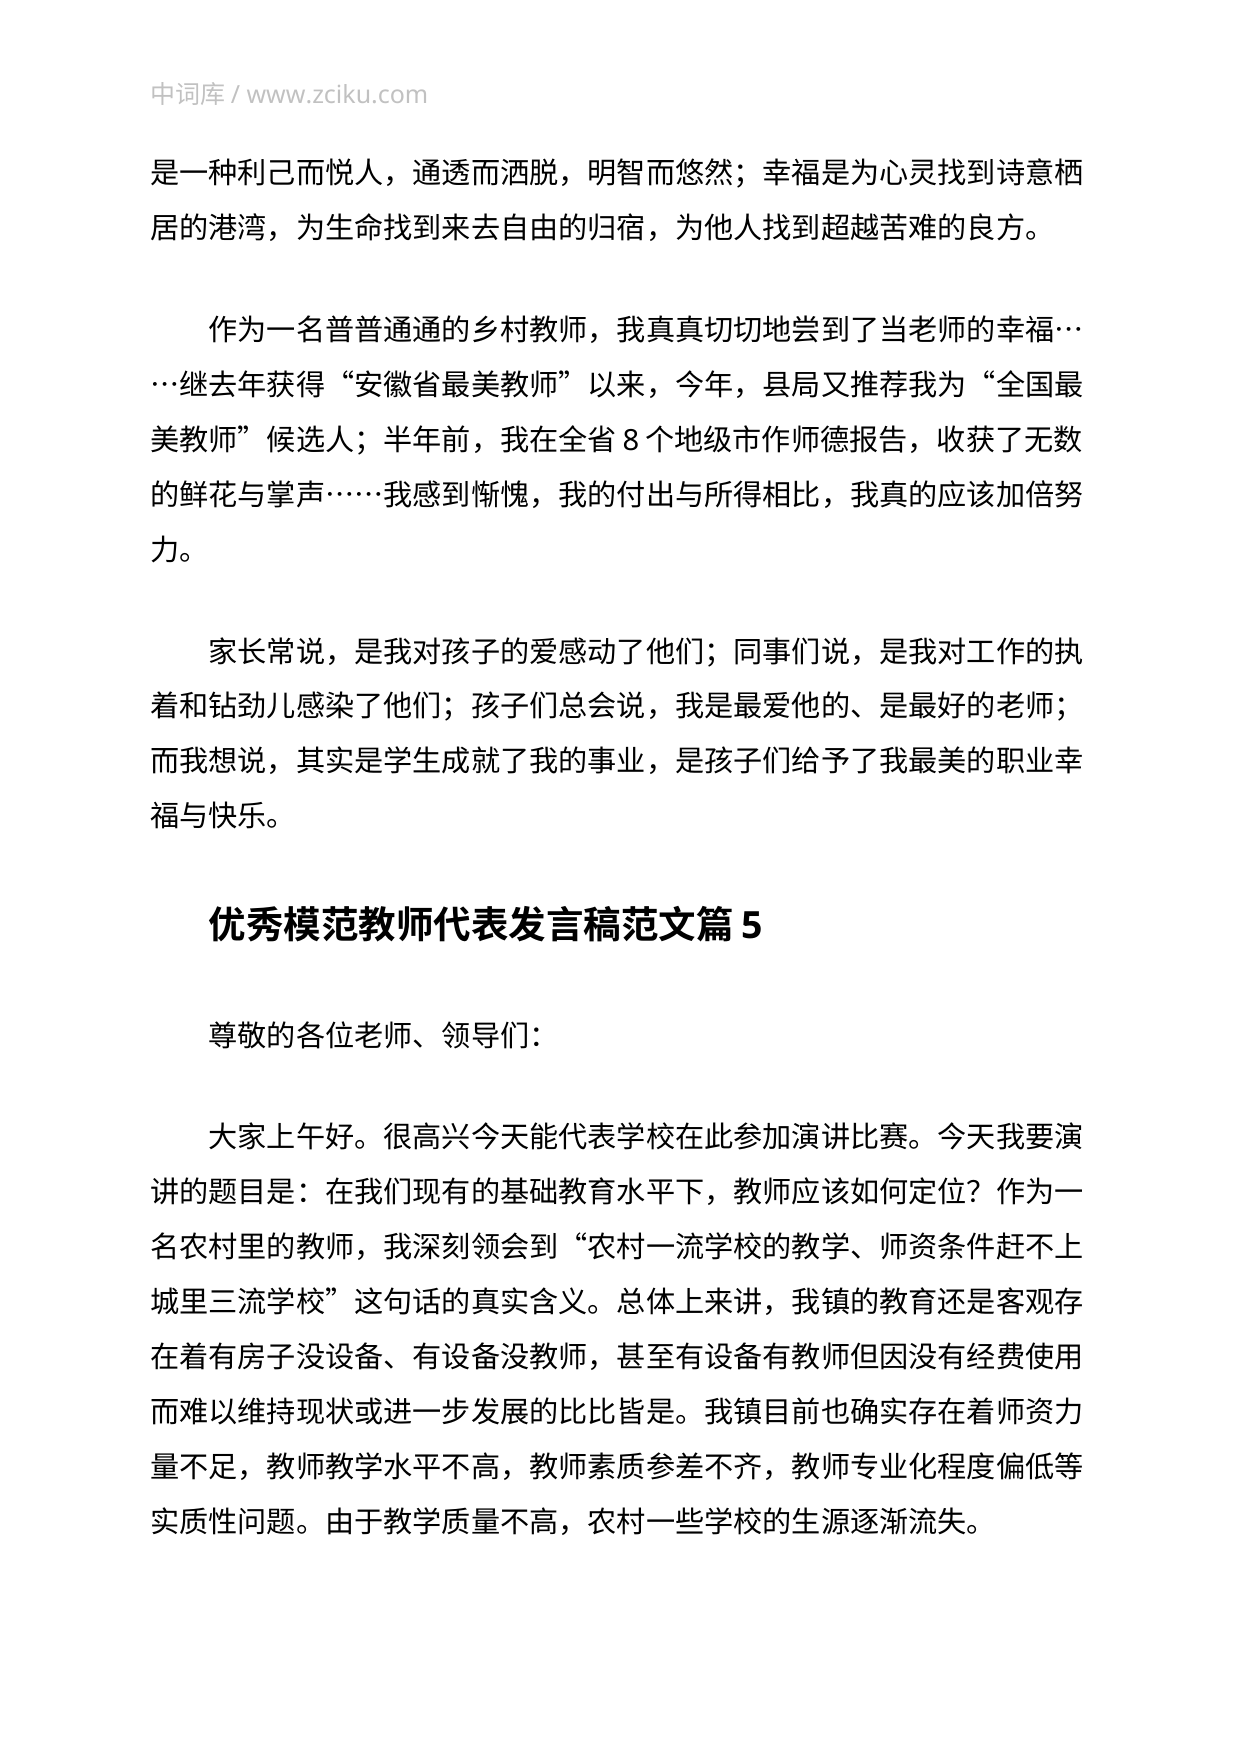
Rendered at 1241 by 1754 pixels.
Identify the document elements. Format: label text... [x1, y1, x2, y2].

text 作为一名普普通通的乡村教师，我真真切切地尝到了当老师的幸福……继去年获得“安徽省最美教师”以来，今年，县局又推荐我为“全国最美教师”候选人；半年前，我在全省8个地级市作师德报告，收获了无数的鲜花与掌声……我感到惭愧，我的付出与所得相比，我真的应该加倍努力。 [150, 307, 1090, 569]
text 优秀模范教师代表发言稿范文篇5 [150, 894, 1090, 949]
text 大家上午好。很高兴今天能代表学校在此参加演讲比赛。今天我要演讲的题目是：在我们现有的基础教育水平下，教师应该如何定位？作为一名农村里的教师，我深刻领会到“农村一流学校的教学、师资条件赶不上城里三流学校”这句话的真实含义。总体上来讲，我镇的教育还是客观存在着有房子没设备、有设备没教师，甚至有设备有教师但因没有经费使用而难以维持现状或进一步发展的比比皆是。我镇目前也确实存在着师资力量不足，教师教学水平不高，教师素质参差不齐，教师专业化程度偏低等实质性问题。由于教学质量不高，农村一些学校的生源逐渐流失。 [150, 1114, 1090, 1541]
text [150, 150, 1090, 247]
text 家长常说，是我对孩子的爱感动了他们；同事们说，是我对工作的执着和钻劲儿感染了他们；孩子们总会说，我是最爱他的、是最好的老师；而我想说，其实是学生成就了我的事业，是孩子们给予了我最美的职业幸福与快乐。 [150, 628, 1090, 835]
text 尊敬的各位老师、领导们： [150, 1012, 1090, 1054]
